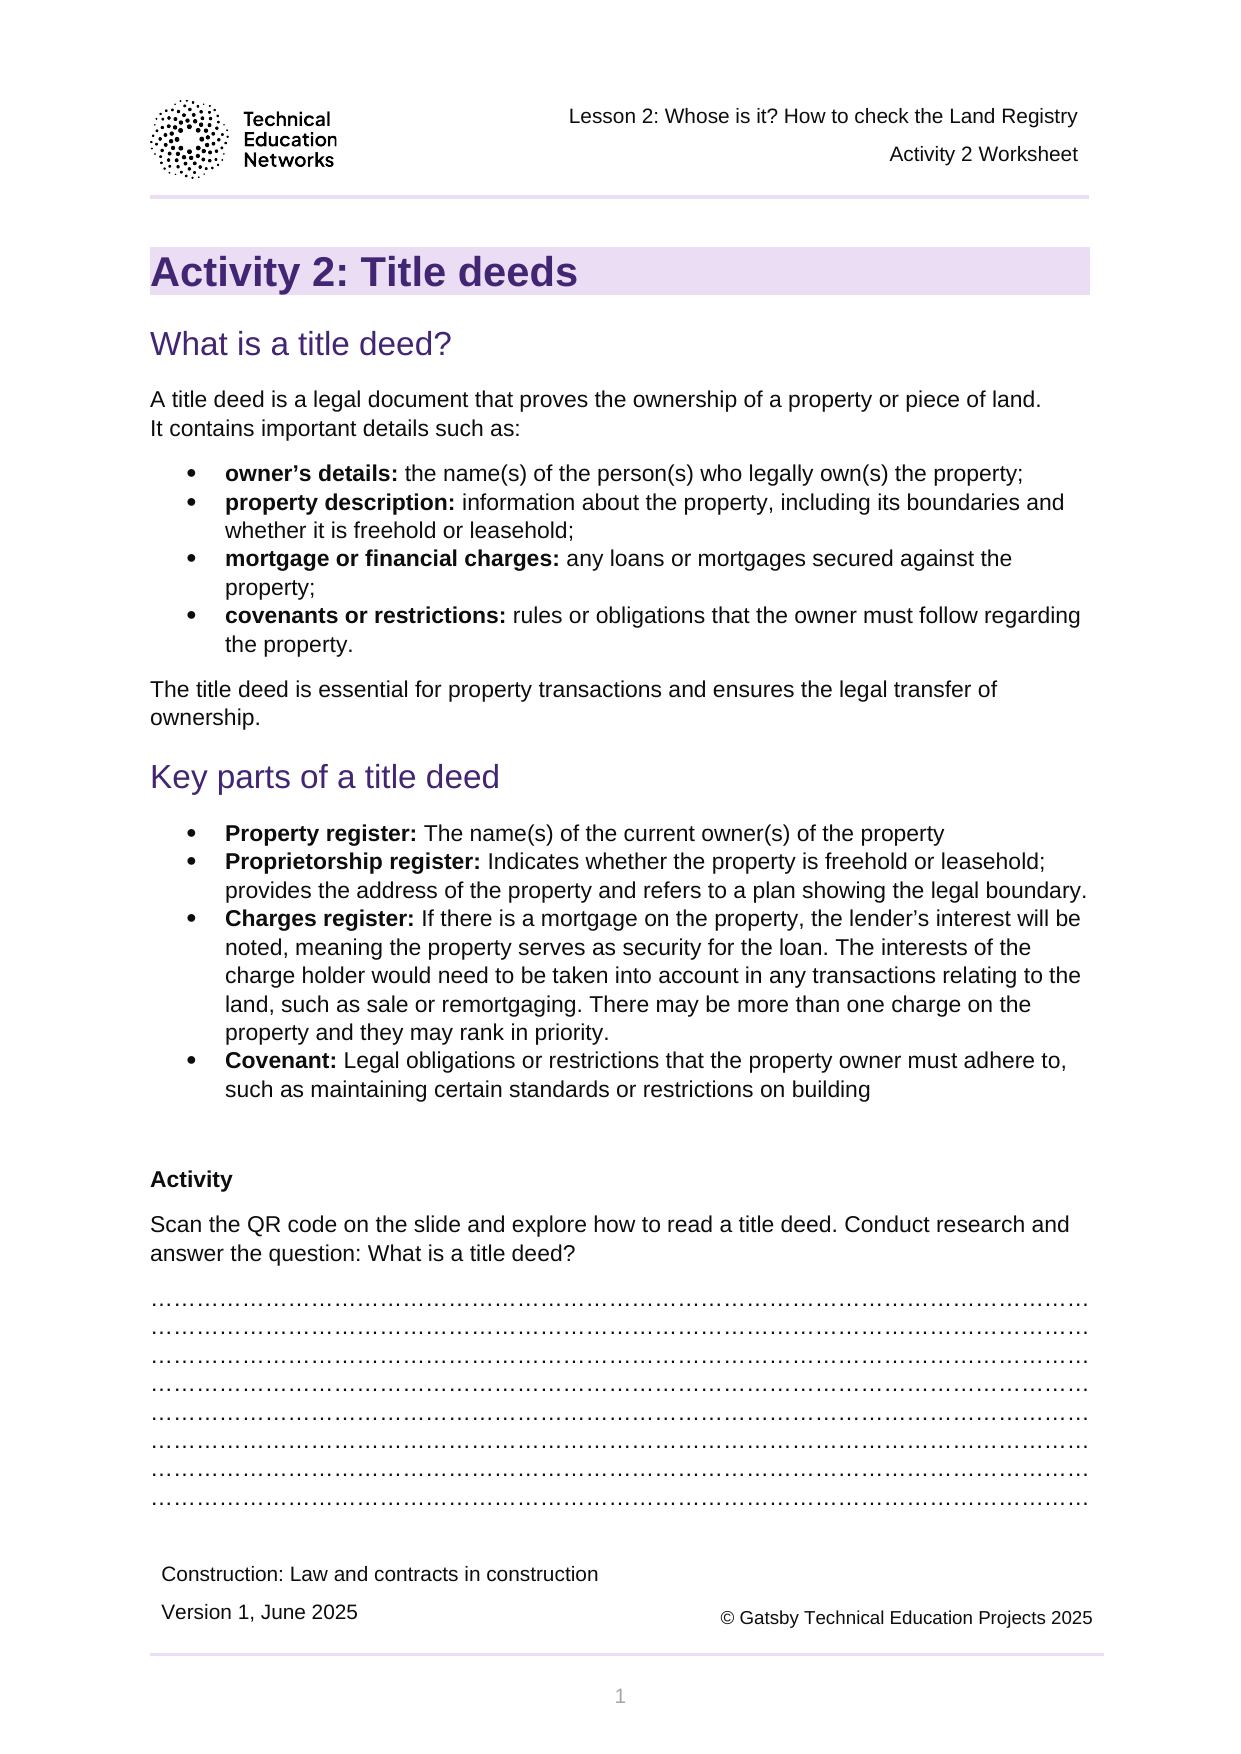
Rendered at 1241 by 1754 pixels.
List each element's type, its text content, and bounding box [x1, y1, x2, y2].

text Activity 2: Title deeds [150, 247, 1090, 295]
text The title deed is essential for property transactions and ensures the legal transfer of ownership. [150, 676, 1090, 731]
list owner’s details: the name(s) of the person(s) who legally own(s) the property; [187, 460, 1090, 486]
subtitle Key parts of a title deed [150, 758, 1090, 796]
text Scan the QR code on the slide and explore how to read a title deed. Conduct research and answer the question: What is a title deed? [150, 1211, 1090, 1266]
list covenants or restrictions: rules or obligations that the owner must follow regarding the property. [187, 602, 1090, 657]
text A title deed is a legal document that proves the ownership of a property or piece of land. It contains important details such as: [150, 386, 1090, 441]
list property description: information about the property, including its boundaries and whether it is freehold or leasehold; [187, 488, 1090, 543]
list Covenant: Legal obligations or restrictions that the property owner must adhere to, such as maintaining certain standards or restrictions on building [187, 1047, 1090, 1102]
list Charges register: If there is a mortgage on the property, the lender’s interest will be noted, meaning the property serves as security for the loan. The interests of the charge holder would need to be taken into account in any transactions relating to the land, such as sale or remortgaging. There may be more than one charge on the property and they may rank in priority. [187, 905, 1090, 1045]
text ………………………………………………………………………………………………………………………………………………………………………………………………………………………………………………………………………………………………………………………………………………………………………………………………………………………………………………………………………………………………………………………………………………………………………………………………………………………………………………………………………………………………………………………………………………………………………………………………………………………………………………………………………………………………………… [150, 1285, 1090, 1510]
subtitle What is a title deed? [150, 324, 1090, 363]
list mortgage or financial charges: any loans or mortgages secured against the property; [187, 545, 1090, 600]
text Activity [150, 1166, 1090, 1192]
picture [150, 100, 337, 179]
list Property register: The name(s) of the current owner(s) of the property [187, 820, 1090, 846]
list Proprietorship register: Indicates whether the property is freehold or leasehold; provides the address of the property and refers to a plan showing the legal boundary. [187, 848, 1090, 903]
